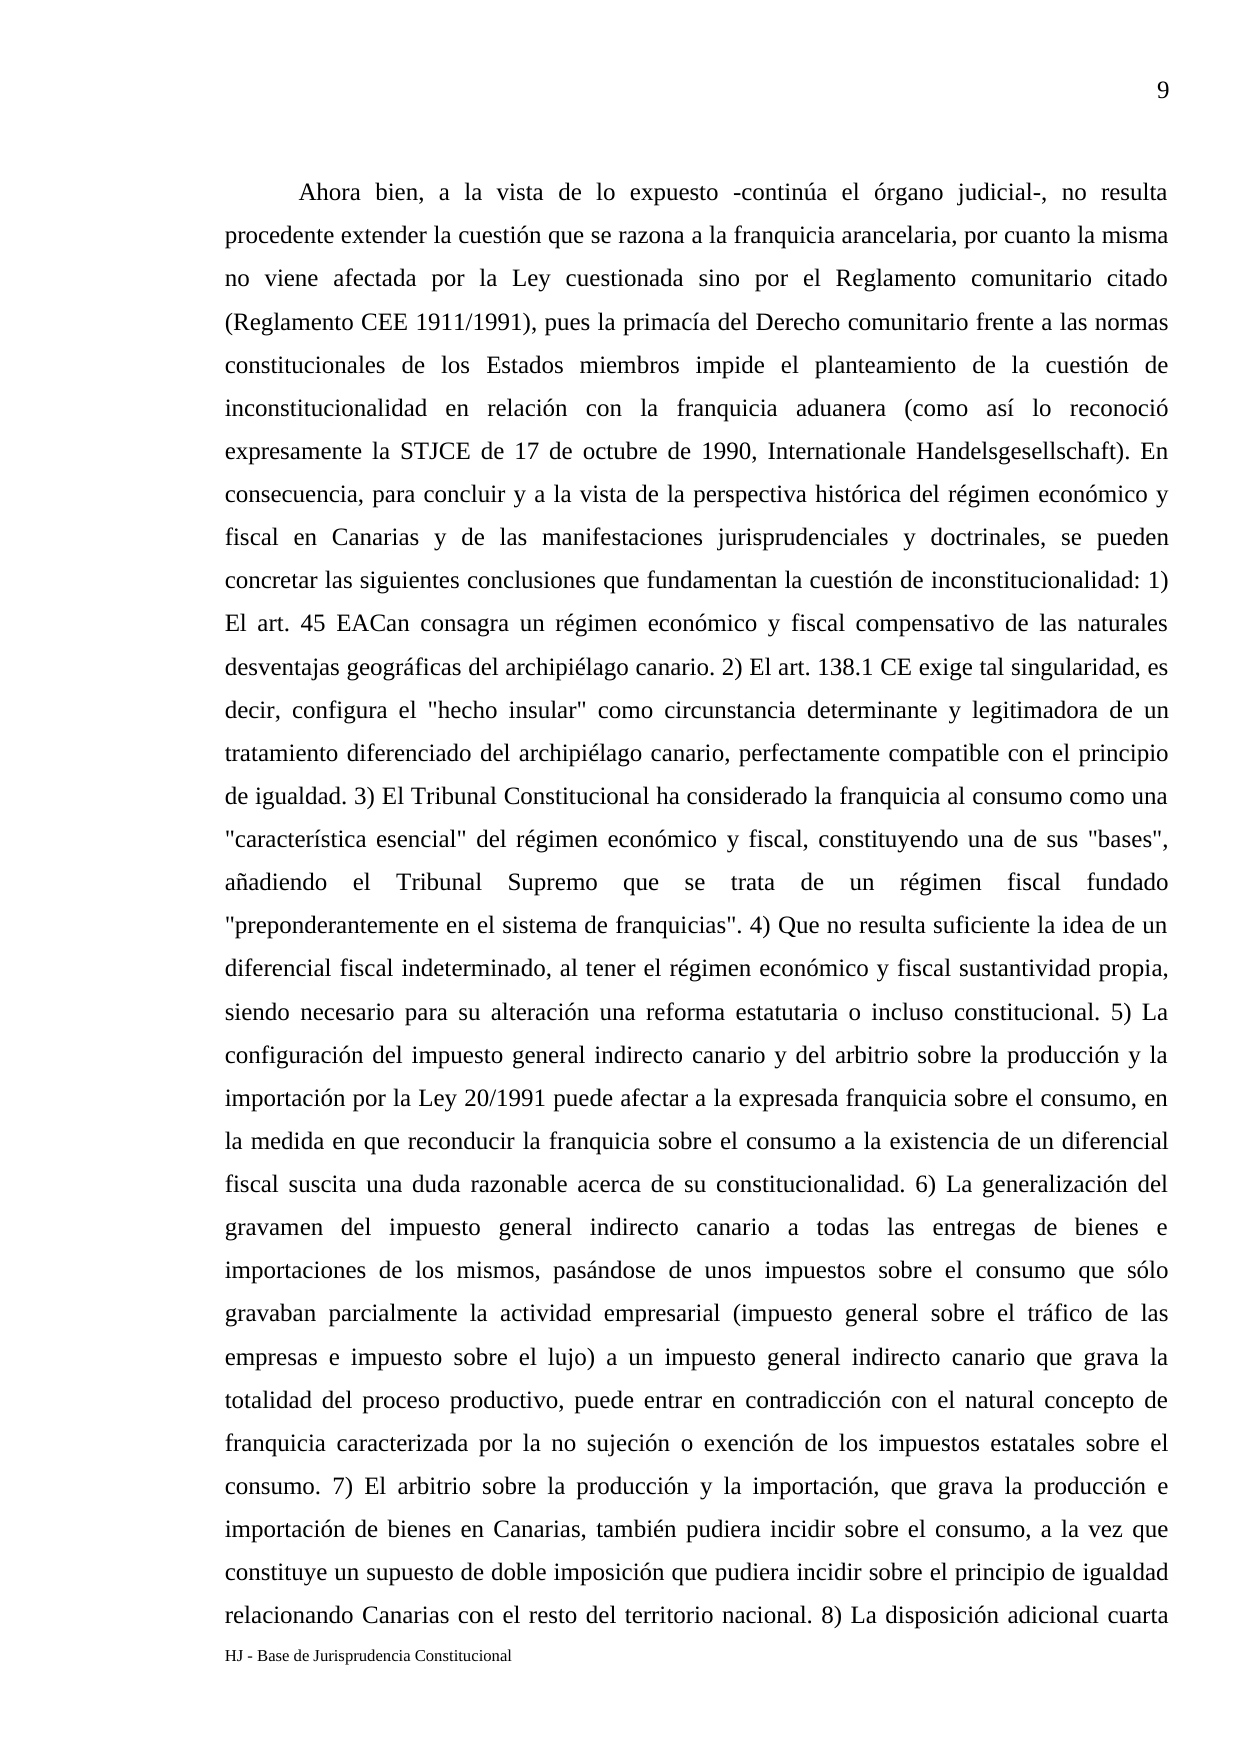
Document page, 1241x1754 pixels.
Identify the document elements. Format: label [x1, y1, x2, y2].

text [224, 177, 1169, 1629]
